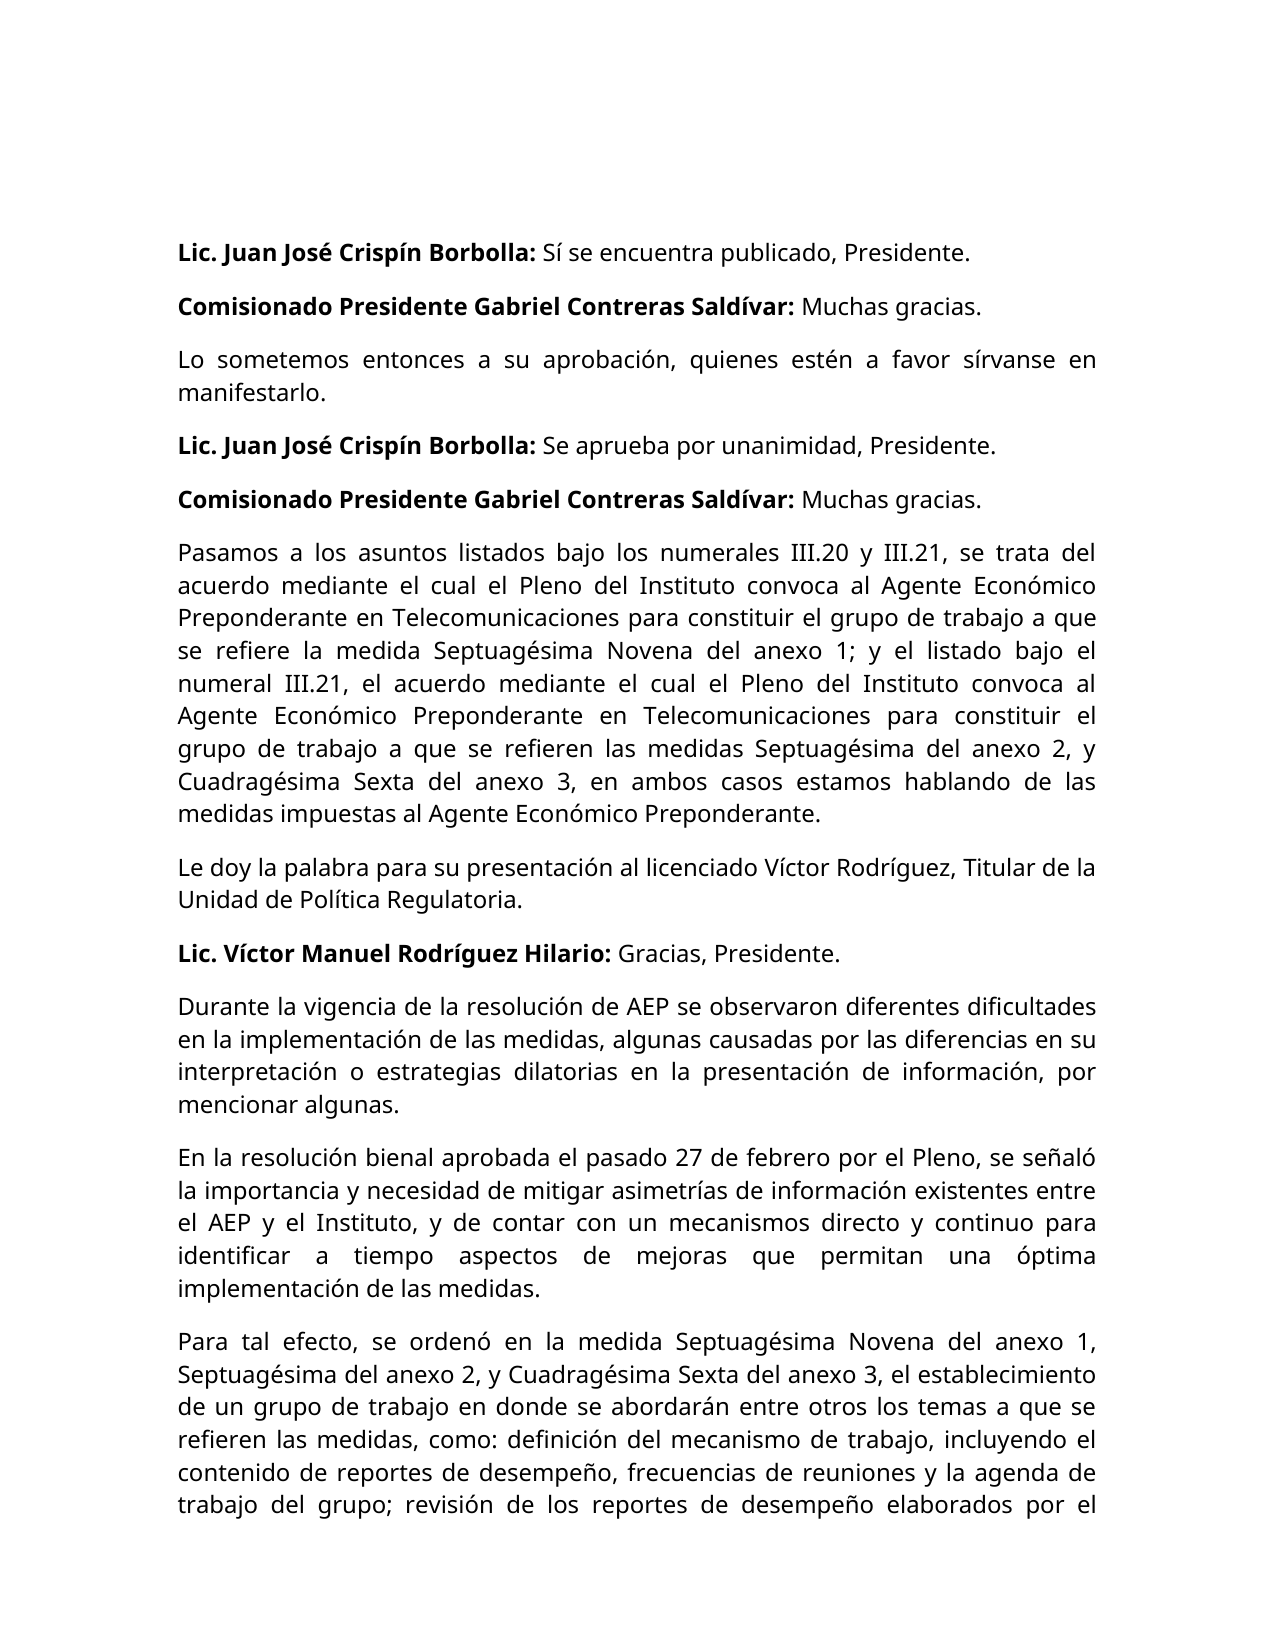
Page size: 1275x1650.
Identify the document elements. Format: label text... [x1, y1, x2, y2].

text Pasamos a los asuntos listados bajo los numerales III.20 y III.21, se trata del acuerdo mediante el cual el Pleno del Instituto convoca al Agente Económico Preponderante en Telecomunicaciones para constituir el grupo de trabajo a que se refiere la medida Septuagésima Novena del anexo 1; y el listado bajo el numeral III.21, el acuerdo mediante el cual el Pleno del Instituto convoca al Agente Económico Preponderante en Telecomunicaciones para constituir el grupo de trabajo a que se refieren las medidas Septuagésima del anexo 2, y Cuadragésima Sexta del anexo 3, en ambos casos estamos hablando de las medidas impuestas al Agente Económico Preponderante. [177, 536, 1098, 829]
text Le doy la palabra para su presentación al licenciado Víctor Rodríguez, Titular de la Unidad de Política Regulatoria. [177, 850, 1098, 916]
text Comisionado Presidente Gabriel Contreras Saldívar: Muchas gracias. [177, 483, 1098, 515]
text Lic. Juan José Crispín Borbolla: Se aprueba por unanimidad, Presidente. [177, 429, 1098, 462]
text Lic. Juan José Crispín Borbolla: Sí se encuentra publicado, Presidente. [177, 236, 1098, 269]
text Comisionado Presidente Gabriel Contreras Saldívar: Muchas gracias. [177, 290, 1098, 322]
text Lo sometemos entonces a su aprobación, quienes estén a favor sírvanse en manifestarlo. [177, 343, 1098, 408]
text En la resolución bienal aprobada el pasado 27 de febrero por el Pleno, se señaló la importancia y necesidad de mitigar asimetrías de información existentes entre el AEP y el Instituto, y de contar con un mecanismos directo y continuo para identificar a tiempo aspectos de mejoras que permitan una óptima implementación de las medidas. [177, 1141, 1098, 1304]
text Durante la vigencia de la resolución de AEP se observaron diferentes dificultades en la implementación de las medidas, algunas causadas por las diferencias en su interpretación o estrategias dilatorias en la presentación de información, por mencionar algunas. [177, 990, 1098, 1120]
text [177, 1325, 1098, 1521]
text Lic. Víctor Manuel Rodríguez Hilario: Gracias, Presidente. [177, 936, 1098, 969]
